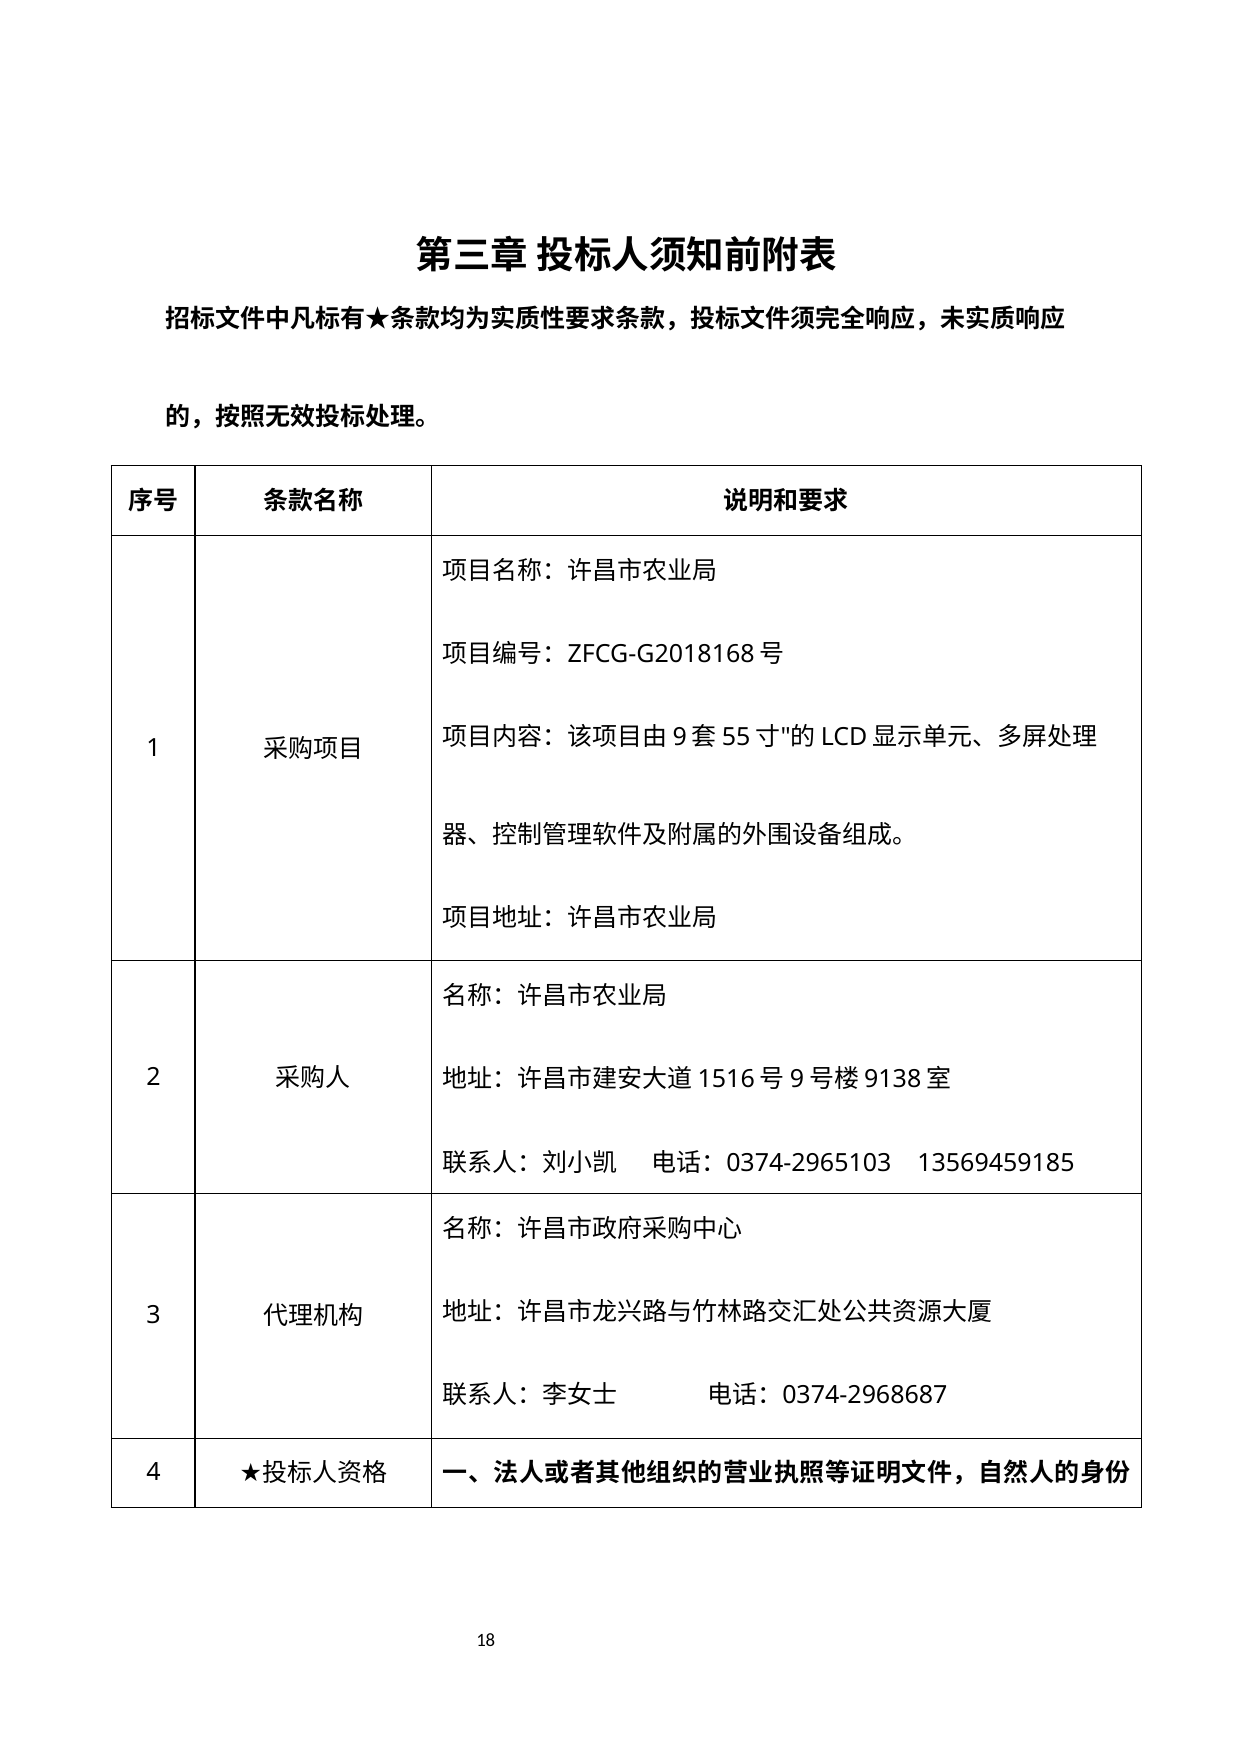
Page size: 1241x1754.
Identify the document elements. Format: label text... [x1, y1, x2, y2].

table_cell 采购项目 [196, 536, 431, 960]
table_cell 名称：许昌市农业局 地址：许昌市建安大道1516号9号楼9138室 联系人：刘小凯 电话：0374-2965103 13569459185 [432, 961, 1141, 1193]
table_header 说明和要求 [432, 466, 1141, 535]
text 招标文件中凡标有★条款均为实质性要求条款，投标文件须完全响应，未实质响应的，按照无效投标处理。 [165, 284, 1088, 447]
table_cell 采购人 [196, 961, 431, 1193]
table_header 序号 [112, 466, 194, 535]
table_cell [432, 1439, 1141, 1507]
table_cell 4 [112, 1439, 194, 1507]
table_cell 2 [112, 961, 194, 1193]
table_header 条款名称 [196, 466, 431, 535]
table_cell 代理机构 [196, 1194, 431, 1437]
table_cell 项目名称：许昌市农业局 项目编号：ZFCG-G2018168号 项目内容：该项目由9套55寸"的LCD显示单元、多屏处理器、控制管理软件及附属的外围设备组成。 项目地址：许昌市农业局 [432, 536, 1141, 960]
text 第三章 投标人须知前附表 [165, 219, 1087, 284]
table_cell 3 [112, 1194, 194, 1437]
table_cell 名称：许昌市政府采购中心 地址：许昌市龙兴路与竹林路交汇处公共资源大厦 联系人：李女士 电话：0374-2968687 [432, 1194, 1141, 1437]
table_cell ★投标人资格 [196, 1439, 431, 1507]
table_cell 1 [112, 536, 194, 960]
